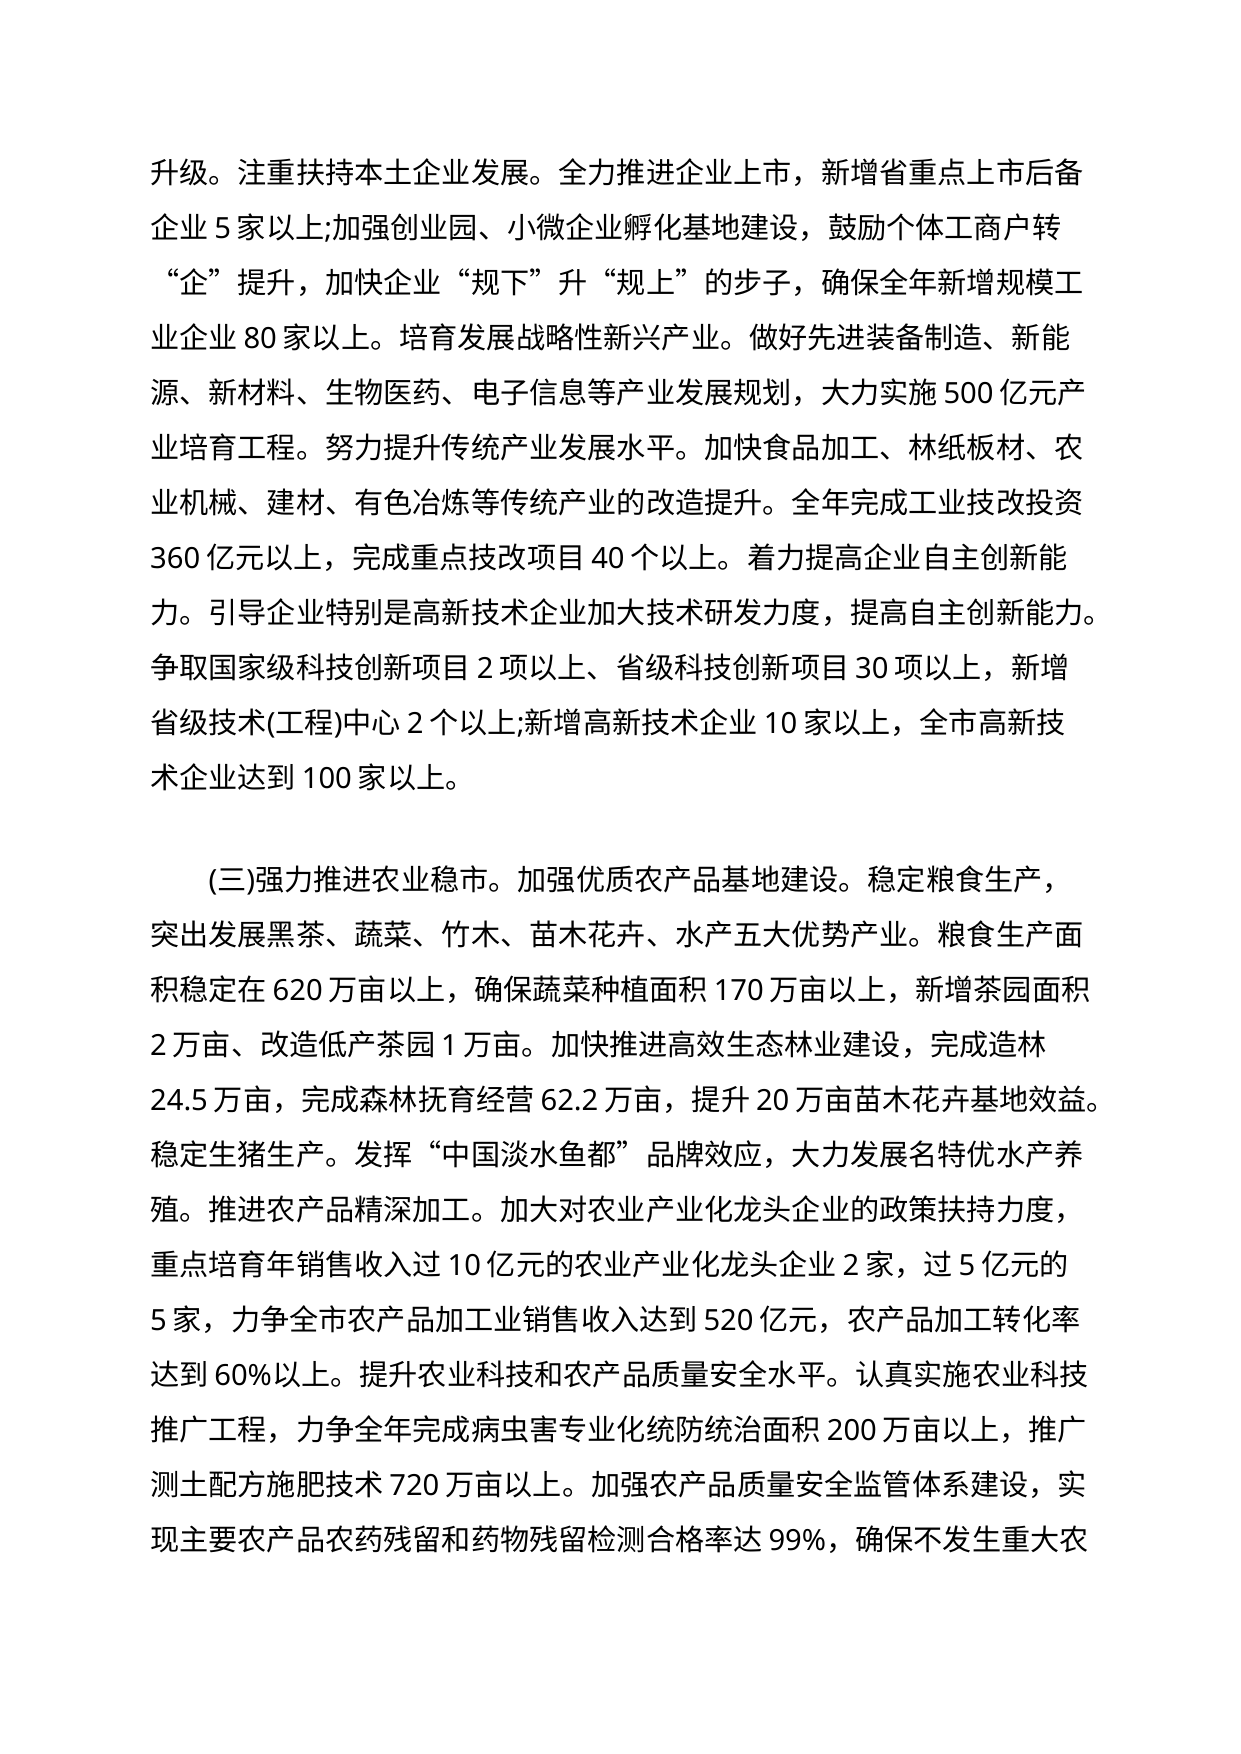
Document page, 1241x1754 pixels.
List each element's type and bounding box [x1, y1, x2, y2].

text [150, 856, 1090, 1558]
text [150, 150, 1090, 797]
